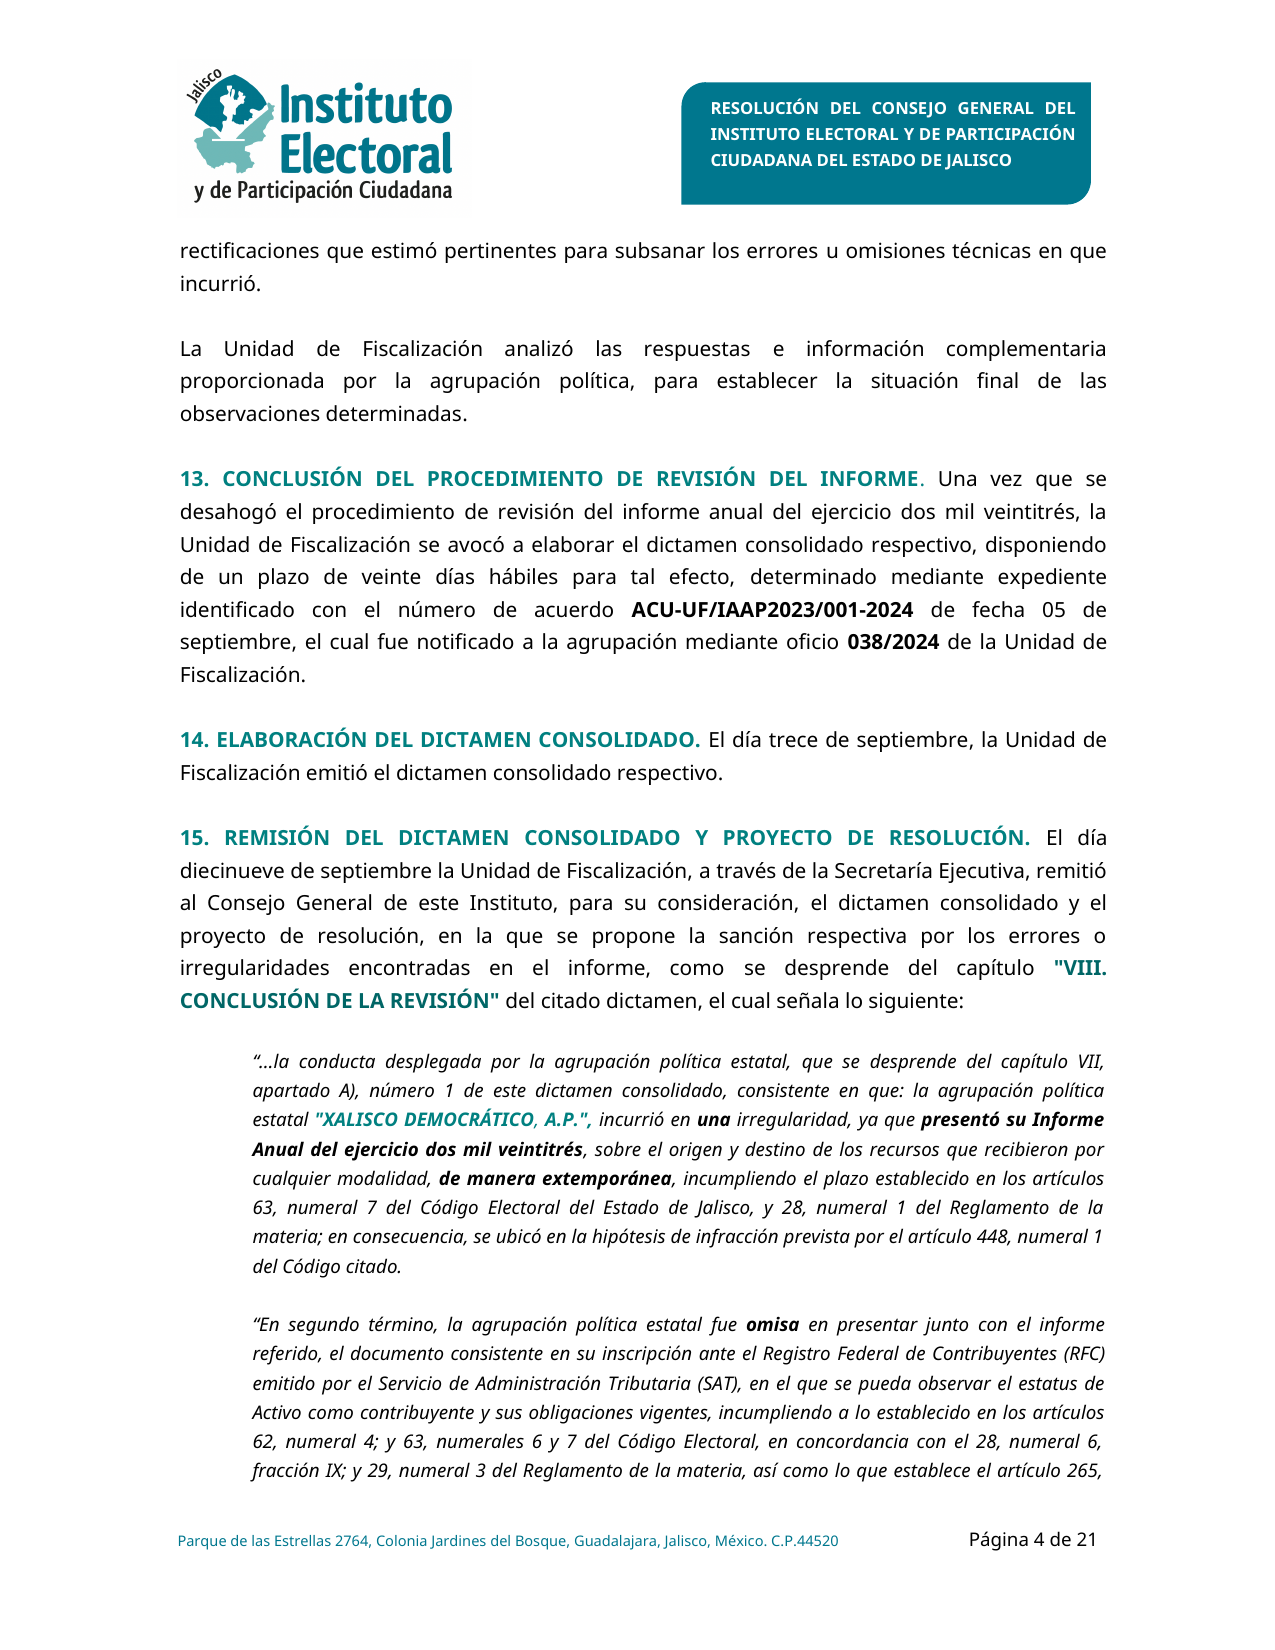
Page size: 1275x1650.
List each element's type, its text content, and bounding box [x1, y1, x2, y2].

text “…la conducta desplegada por la agrupación política estatal, que se desprende del capítulo VII, apartado A), número 1 de este dictamen consolidado, consistente en que: la agrupación política estatal "XALISCO DEMOCRÁTICO, A.P.", incurrió en una irregularidad, ya que presentó su Informe Anual del ejercicio dos mil veintitrés, sobre el origen y destino de los recursos que recibieron por cualquier modalidad, de manera extemporánea, incumpliendo el plazo establecido en los artículos 63, numeral 7 del Código Electoral del Estado de Jalisco, y 28, numeral 1 del Reglamento de la materia; en consecuencia, se ubicó en la hipótesis de infracción prevista por el artículo 448, numeral 1 del Código citado. [252, 1048, 1107, 1278]
text 14. ELABORACIÓN DEL DICTAMEN CONSOLIDADO. El día trece de septiembre, la Unidad de Fiscalización emitió el dictamen consolidado respectivo. [179, 725, 1107, 786]
text La Unidad de Fiscalización analizó las respuestas e información complementaria proporcionada por la agrupación política, para establecer la situación final de las observaciones determinadas. [179, 334, 1107, 428]
text 15. REMISIÓN DEL DICTAMEN CONSOLIDADO Y PROYECTO DE RESOLUCIÓN. El día diecinueve de septiembre la Unidad de Fiscalización, a través de la Secretaría Ejecutiva, remitió al Consejo General de este Instituto, para su consideración, el dictamen consolidado y el proyecto de resolución, en la que se propone la sanción respectiva por los errores o irregularidades encontradas en el informe, como se desprende del capítulo "VIII. CONCLUSIÓN DE LA REVISIÓN" del citado dictamen, el cual señala lo siguiente: [179, 823, 1107, 1014]
picture [177, 59, 473, 218]
text 13. CONCLUSIÓN DEL PROCEDIMIENTO DE REVISIÓN DEL INFORME. Una vez que se desahogó el procedimiento de revisión del informe anual del ejercicio dos mil veintitrés, la Unidad de Fiscalización se avocó a elaborar el dictamen consolidado respectivo, disponiendo de un plazo de veinte días hábiles para tal efecto, determinado mediante expediente identificado con el número de acuerdo ACU-UF/IAAP2023/001-2024 de fecha 05 de septiembre, el cual fue notificado a la agrupación mediante oficio 038/2024 de la Unidad de Fiscalización. [179, 464, 1107, 688]
